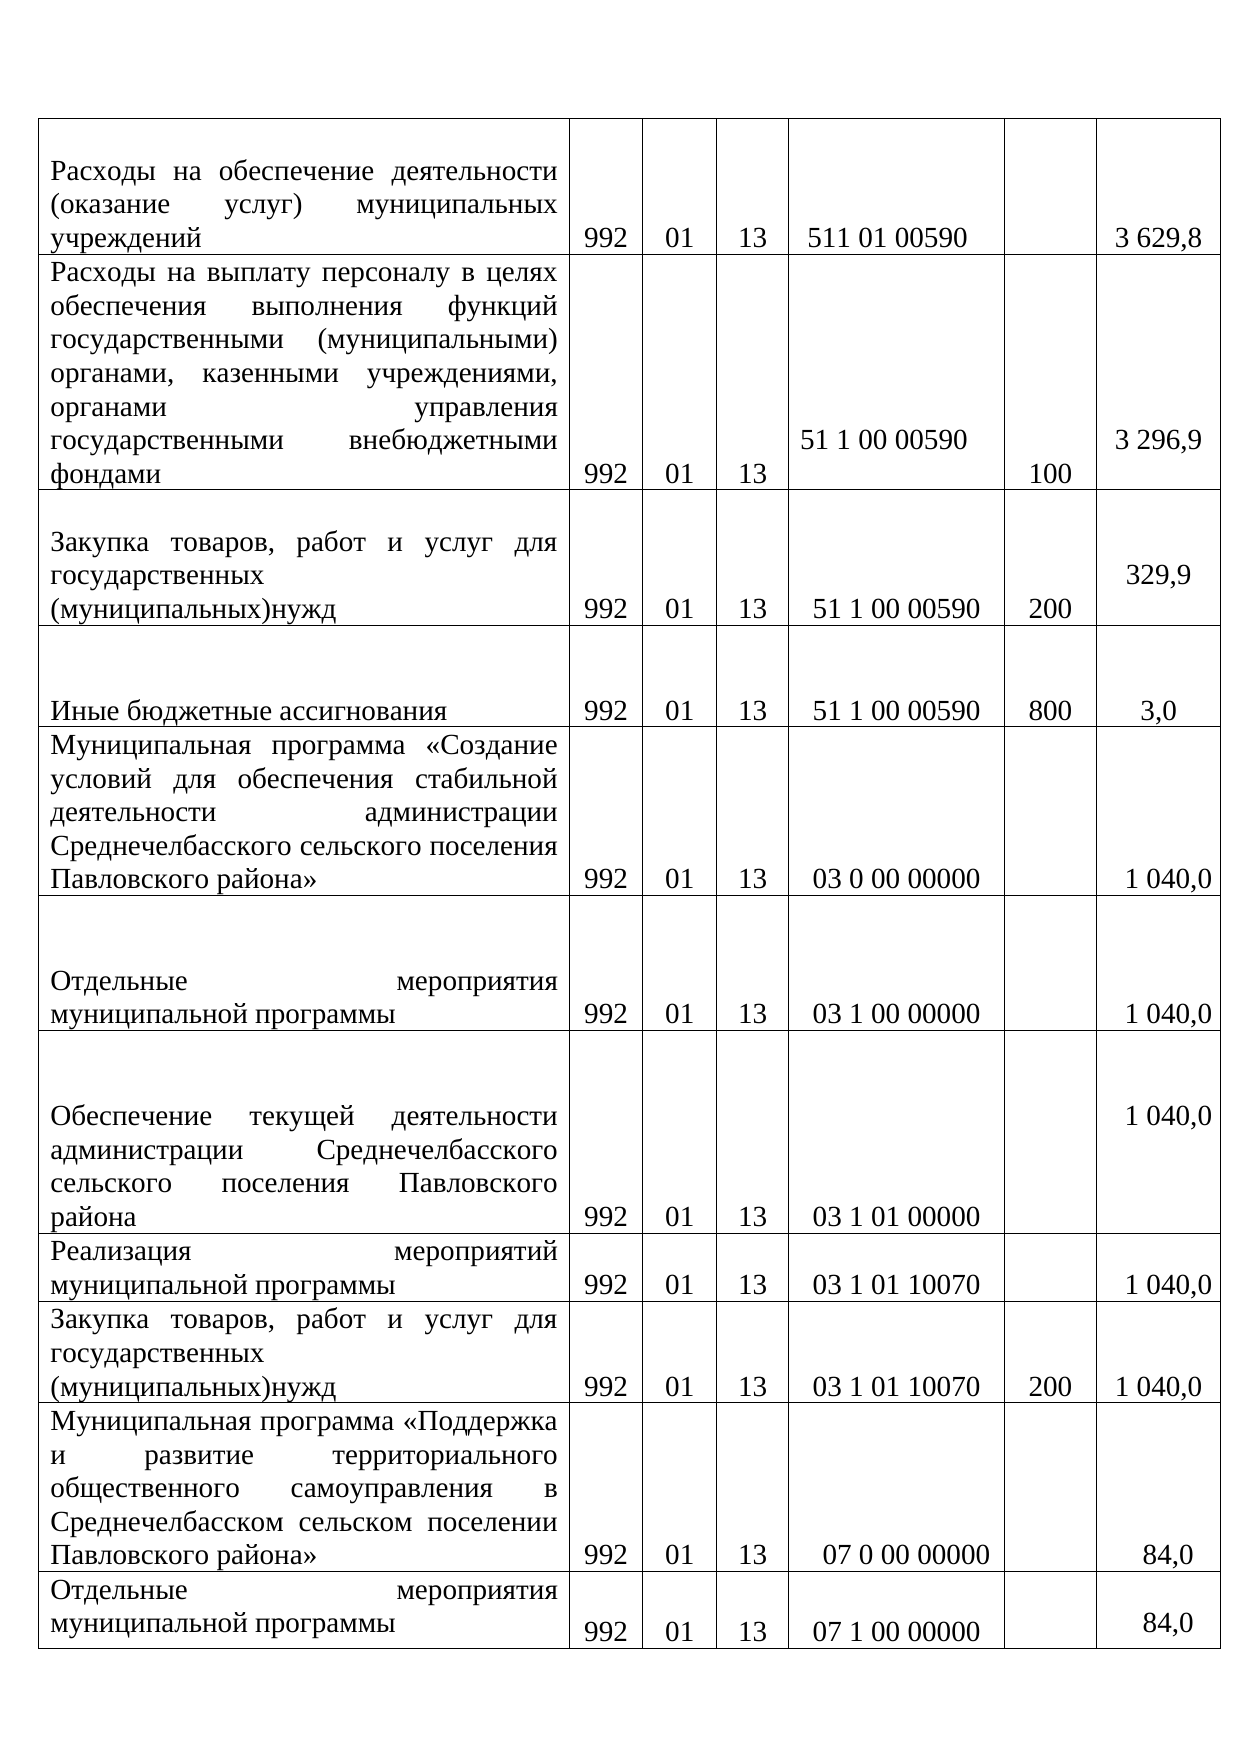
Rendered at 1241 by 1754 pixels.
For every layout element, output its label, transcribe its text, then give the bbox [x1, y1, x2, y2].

table_cell 1 040,0 [1097, 1302, 1220, 1402]
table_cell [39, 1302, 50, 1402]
table_cell 07 0 00 00000 [789, 1403, 1004, 1571]
table_cell 1 040,0 [1097, 1234, 1220, 1301]
table_cell 01 [643, 626, 716, 726]
table_cell 992 [570, 1234, 642, 1301]
table_cell [1005, 1403, 1096, 1571]
table_cell 1 040,0 [1097, 727, 1220, 895]
table_cell 51 1 00 00590 [789, 626, 1004, 726]
table_cell 511 01 00590 [789, 119, 1004, 253]
table_cell 01 [643, 1031, 716, 1232]
table_cell 992 [570, 626, 642, 726]
table_cell 13 [717, 1031, 788, 1232]
table_cell 01 [643, 1572, 716, 1648]
table_cell 01 [643, 896, 716, 1030]
table_cell [1005, 1234, 1096, 1301]
table_cell Отдельные мероприятия муниципальной программы [39, 896, 569, 1030]
table_cell 13 [717, 1302, 788, 1402]
table_cell 992 [570, 896, 642, 1030]
table_cell 13 [717, 1234, 788, 1301]
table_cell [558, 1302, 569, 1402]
table_cell 01 [643, 1403, 716, 1571]
table_cell 1 040,0 [1097, 1031, 1220, 1232]
table_cell 992 [570, 1031, 642, 1232]
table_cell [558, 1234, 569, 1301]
table_cell 13 [717, 1572, 788, 1648]
table_cell 13 [717, 626, 788, 726]
table_cell 13 [717, 255, 788, 489]
table_cell 329,9 [1097, 490, 1220, 624]
table_cell 51 1 00 00590 [789, 490, 1004, 624]
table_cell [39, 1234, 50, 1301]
table_cell 03 1 01 00000 [789, 1031, 1004, 1232]
table_cell 51 1 00 00590 [789, 255, 1004, 489]
table_cell 992 [570, 255, 642, 489]
table_cell 01 [643, 255, 716, 489]
table_cell 01 [643, 119, 716, 253]
table_cell 03 0 00 00000 [789, 727, 1004, 895]
table_cell 13 [717, 119, 788, 253]
table_cell 100 [1005, 255, 1096, 489]
table_cell Муниципальная программа «Создание условий для обеспечения стабильной деятельности администрации Среднечелбасского сельского поселения Павловского района» [39, 727, 569, 895]
table_cell 84,0 [1097, 1572, 1220, 1648]
table_cell Обеспечение текущей деятельности администрации Среднечелбасского сельского поселения Павловского района [39, 1031, 569, 1232]
table_cell 01 [643, 1234, 716, 1301]
table_cell 992 [570, 1403, 642, 1571]
table_cell 3 296,9 [1097, 255, 1220, 489]
table_cell 84,0 [1097, 1403, 1220, 1571]
table_cell 13 [717, 490, 788, 624]
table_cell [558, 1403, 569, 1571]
table_cell 992 [570, 1572, 642, 1648]
table_cell 992 [570, 119, 642, 253]
table_cell 03 1 01 10070 [789, 1302, 1004, 1402]
table_cell Расходы на выплату персоналу в целях обеспечения выполнения функций государственными (муниципальными) органами, казенными учреждениями, органами управления государственными внебюджетными фондами [39, 255, 569, 489]
table_cell 992 [570, 1302, 642, 1402]
table_cell Отдельные мероприятия муниципальной программы [39, 1572, 569, 1648]
table_cell [1005, 1572, 1096, 1648]
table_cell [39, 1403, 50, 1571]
table_cell 01 [643, 727, 716, 895]
table_cell Расходы на обеспечение деятельности (оказание услуг) муниципальных учреждений [39, 119, 569, 253]
table_cell [1005, 896, 1096, 1030]
table_cell 03 1 01 10070 [789, 1234, 1004, 1301]
table_cell [1005, 119, 1096, 253]
table_cell 01 [643, 490, 716, 624]
table_cell 200 [1005, 1302, 1096, 1402]
table_cell 992 [570, 727, 642, 895]
table_cell 13 [717, 727, 788, 895]
table_cell 200 [1005, 490, 1096, 624]
table_cell 1 040,0 [1097, 896, 1220, 1030]
table_cell 01 [643, 1302, 716, 1402]
table_cell 07 1 00 00000 [789, 1572, 1004, 1648]
table_cell [1005, 727, 1096, 895]
table_cell 13 [717, 1403, 788, 1571]
table_cell [1005, 1031, 1096, 1232]
table_cell 03 1 00 00000 [789, 896, 1004, 1030]
table_cell 992 [570, 490, 642, 624]
table_cell 800 [1005, 626, 1096, 726]
table_cell 13 [717, 896, 788, 1030]
